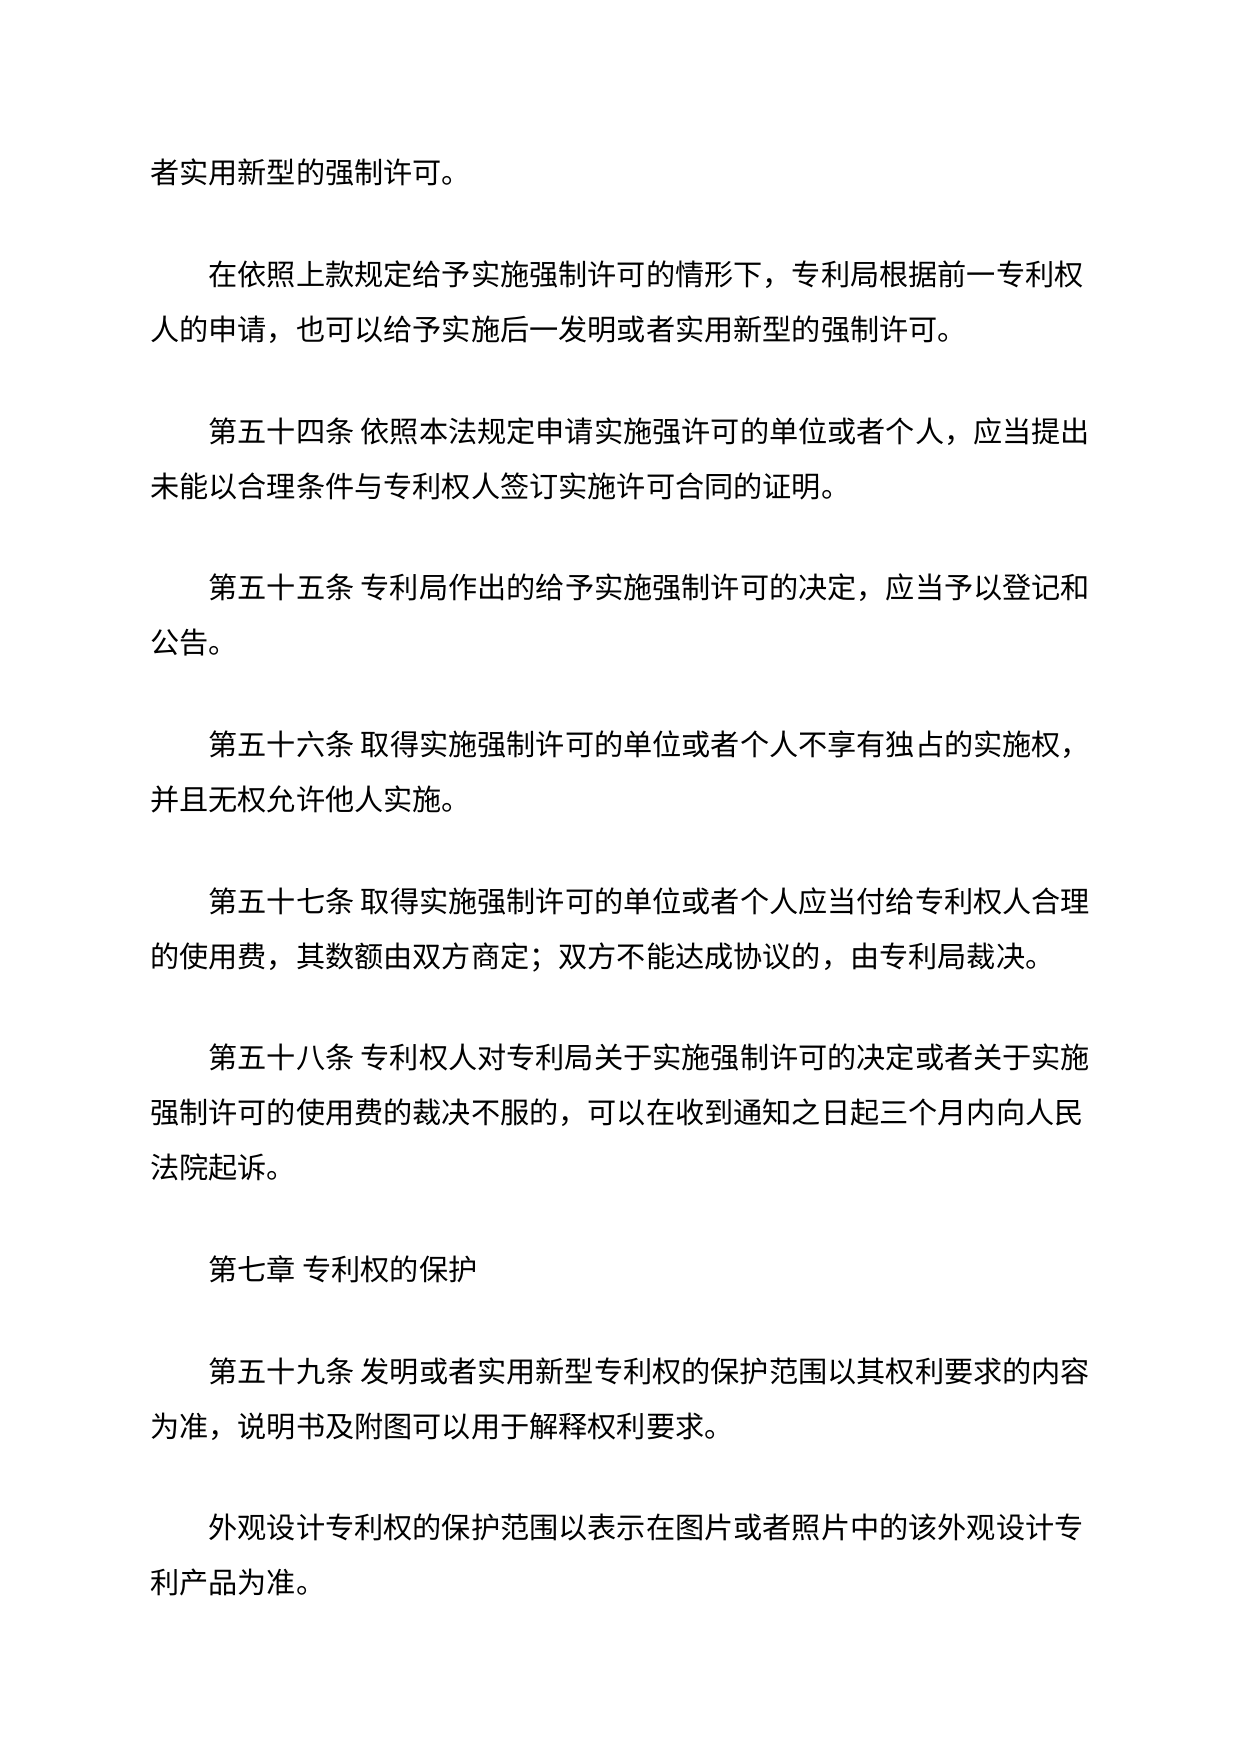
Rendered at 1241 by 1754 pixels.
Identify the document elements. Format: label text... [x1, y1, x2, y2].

text 在依照上款规定给予实施强制许可的情形下，专利局根据前一专利权人的申请，也可以给予实施后一发明或者实用新型的强制许可。 [150, 252, 1090, 349]
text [150, 150, 1090, 192]
text 第七章 专利权的保护 [150, 1247, 1090, 1289]
text 第五十四条 依照本法规定申请实施强许可的单位或者个人，应当提出未能以合理条件与专利权人签订实施许可合同的证明。 [150, 408, 1090, 506]
text 第五十七条 取得实施强制许可的单位或者个人应当付给专利权人合理的使用费，其数额由双方商定；双方不能达成协议的，由专利局裁决。 [150, 878, 1090, 976]
text 第五十八条 专利权人对专利局关于实施强制许可的决定或者关于实施强制许可的使用费的裁决不服的，可以在收到通知之日起三个月内向人民法院起诉。 [150, 1035, 1090, 1187]
text 第五十五条 专利局作出的给予实施强制许可的决定，应当予以登记和公告。 [150, 565, 1090, 662]
text 第五十六条 取得实施强制许可的单位或者个人不享有独占的实施权，并且无权允许他人实施。 [150, 722, 1090, 819]
text 第五十九条 发明或者实用新型专利权的保护范围以其权利要求的内容为准，说明书及附图可以用于解释权利要求。 [150, 1348, 1090, 1446]
text 外观设计专利权的保护范围以表示在图片或者照片中的该外观设计专利产品为准。 [150, 1505, 1090, 1602]
